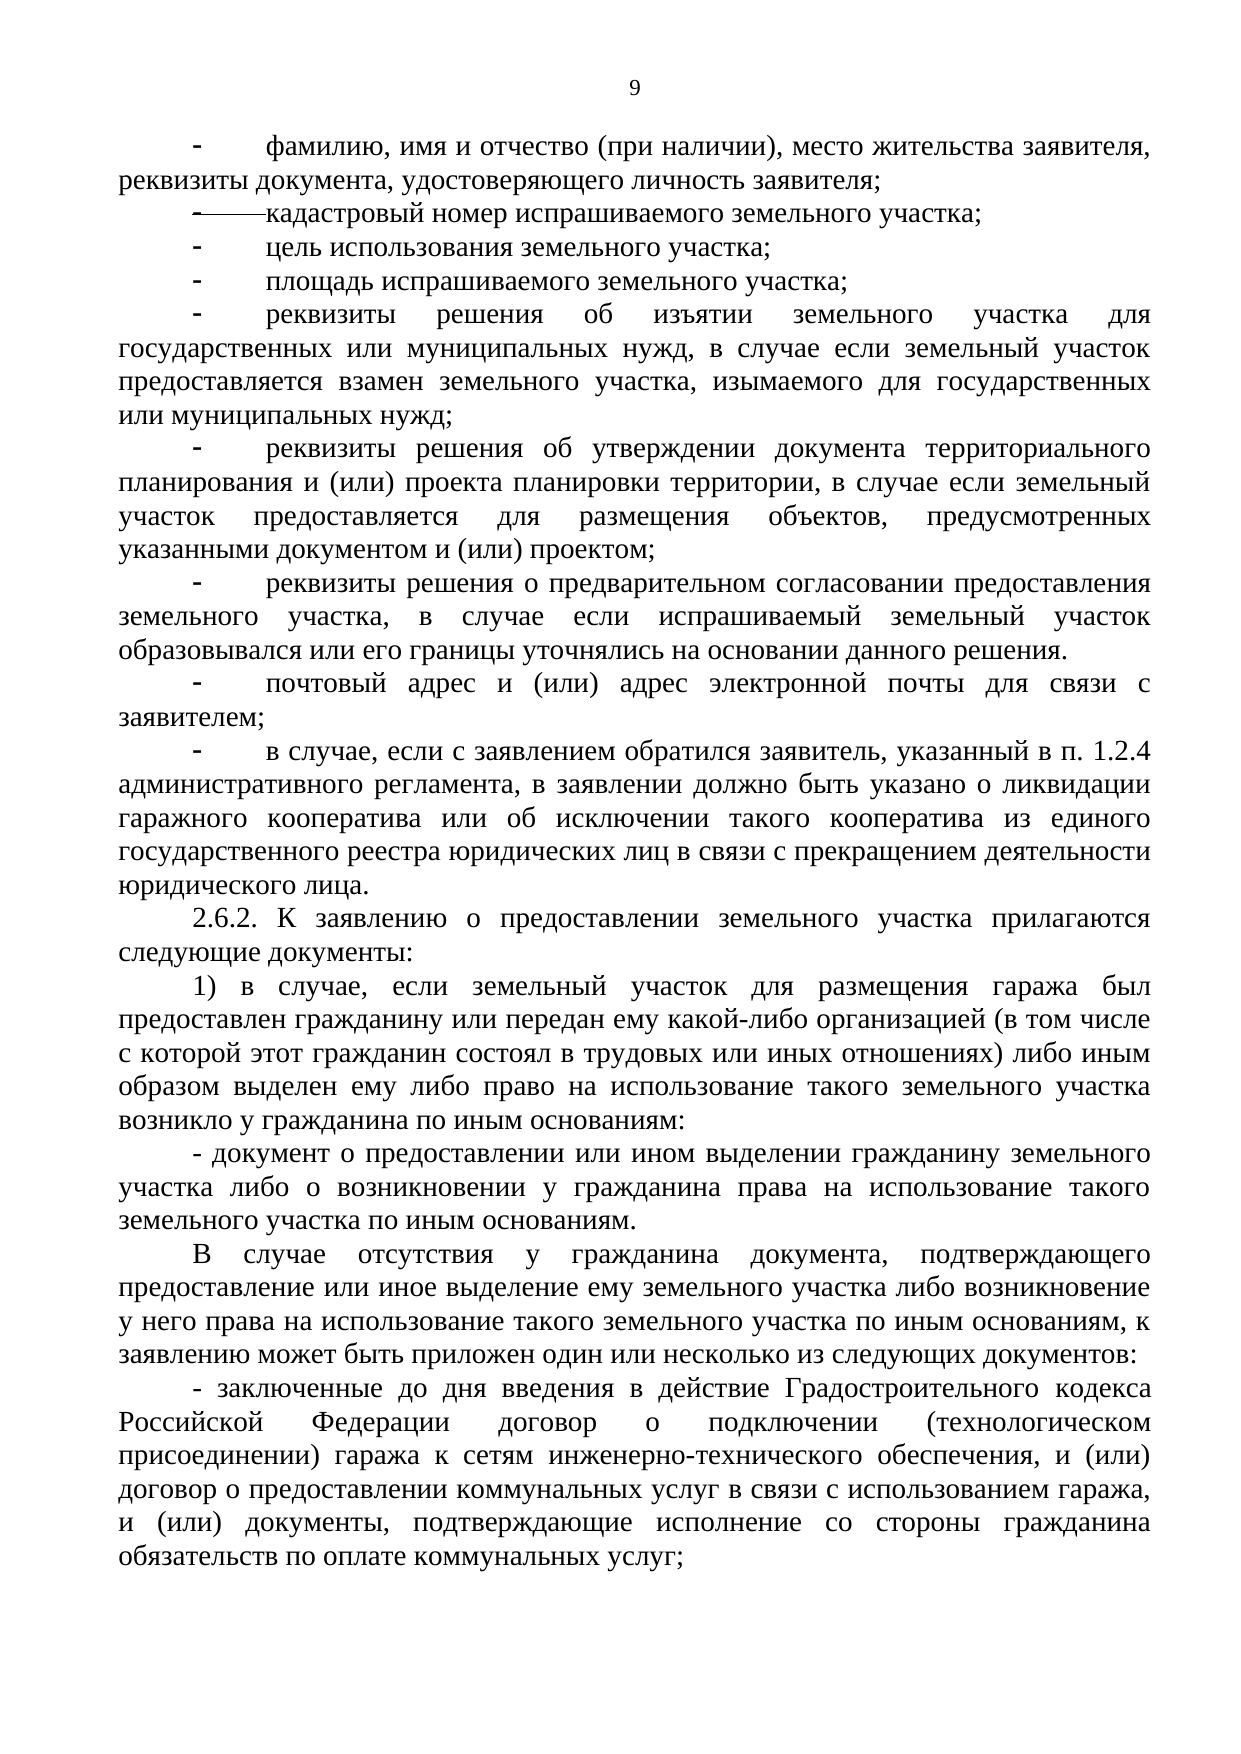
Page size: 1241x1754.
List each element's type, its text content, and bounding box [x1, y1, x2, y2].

list реквизиты решения о предварительном согласовании предоставления земельного участка, в случае если испрашиваемый земельный участок образовывался или его границы уточнялись на основании данного решения. [118, 565, 1152, 666]
text - заключенные до дня введения в действие Градостроительного кодекса Российской Федерации договор о подключении (технологическом присоединении) гаража к сетям инженерно-технического обеспечения, и (или) договор о предоставлении коммунальных услуг в связи с использованием гаража, и (или) документы, подтверждающие исполнение со стороны гражданина обязательств по оплате коммунальных услуг; [118, 1370, 1152, 1571]
list реквизиты решения об изъятии земельного участка для государственных или муниципальных нужд, в случае если земельный участок предоставляется взамен земельного участка, изымаемого для государственных или муниципальных нужд; [118, 296, 1152, 431]
list фамилию, имя и отчество (при наличии), место жительства заявителя, реквизиты документа, удостоверяющего личность заявителя; [118, 128, 1152, 195]
text 1) в случае, если земельный участок для размещения гаража был предоставлен гражданину или передан ему какой-либо организацией (в том числе с которой этот гражданин состоял в трудовых или иных отношениях) либо иным образом выделен ему либо право на использование такого земельного участка возникло у гражданина по иным основаниям: [118, 968, 1152, 1135]
list почтовый адрес и (или) адрес электронной почты для связи с заявителем; [118, 666, 1152, 733]
list цель использования земельного участка; [118, 229, 1152, 263]
list реквизиты решения об утверждении документа территориального планирования и (или) проекта планировки территории, в случае если земельный участок предоставляется для размещения объектов, предусмотренных указанными документом и (или) проектом; [118, 431, 1152, 565]
text - документ о предоставлении или ином выделении гражданину земельного участка либо о возникновении у гражданина права на использование такого земельного участка по иным основаниям. [118, 1135, 1152, 1236]
list площадь испрашиваемого земельного участка; [118, 263, 1152, 296]
text 2.6.2. К заявлению о предоставлении земельного участка прилагаются следующие документы: [118, 901, 1152, 968]
list в случае, если с заявлением обратился заявитель, указанный в п. 1.2.4 административного регламента, в заявлении должно быть указано о ликвидации гаражного кооператива или об исключении такого кооператива из единого государственного реестра юридических лиц в связи с прекращением деятельности юридического лица. [118, 733, 1152, 901]
text В случае отсутствия у гражданина документа, подтверждающего предоставление или иное выделение ему земельного участка либо возникновение у него права на использование такого земельного участка по иным основаниям, к заявлению может быть приложен один или несколько из следующих документов: [118, 1236, 1152, 1370]
list кадастровый номер испрашиваемого земельного участка; [118, 195, 1152, 229]
